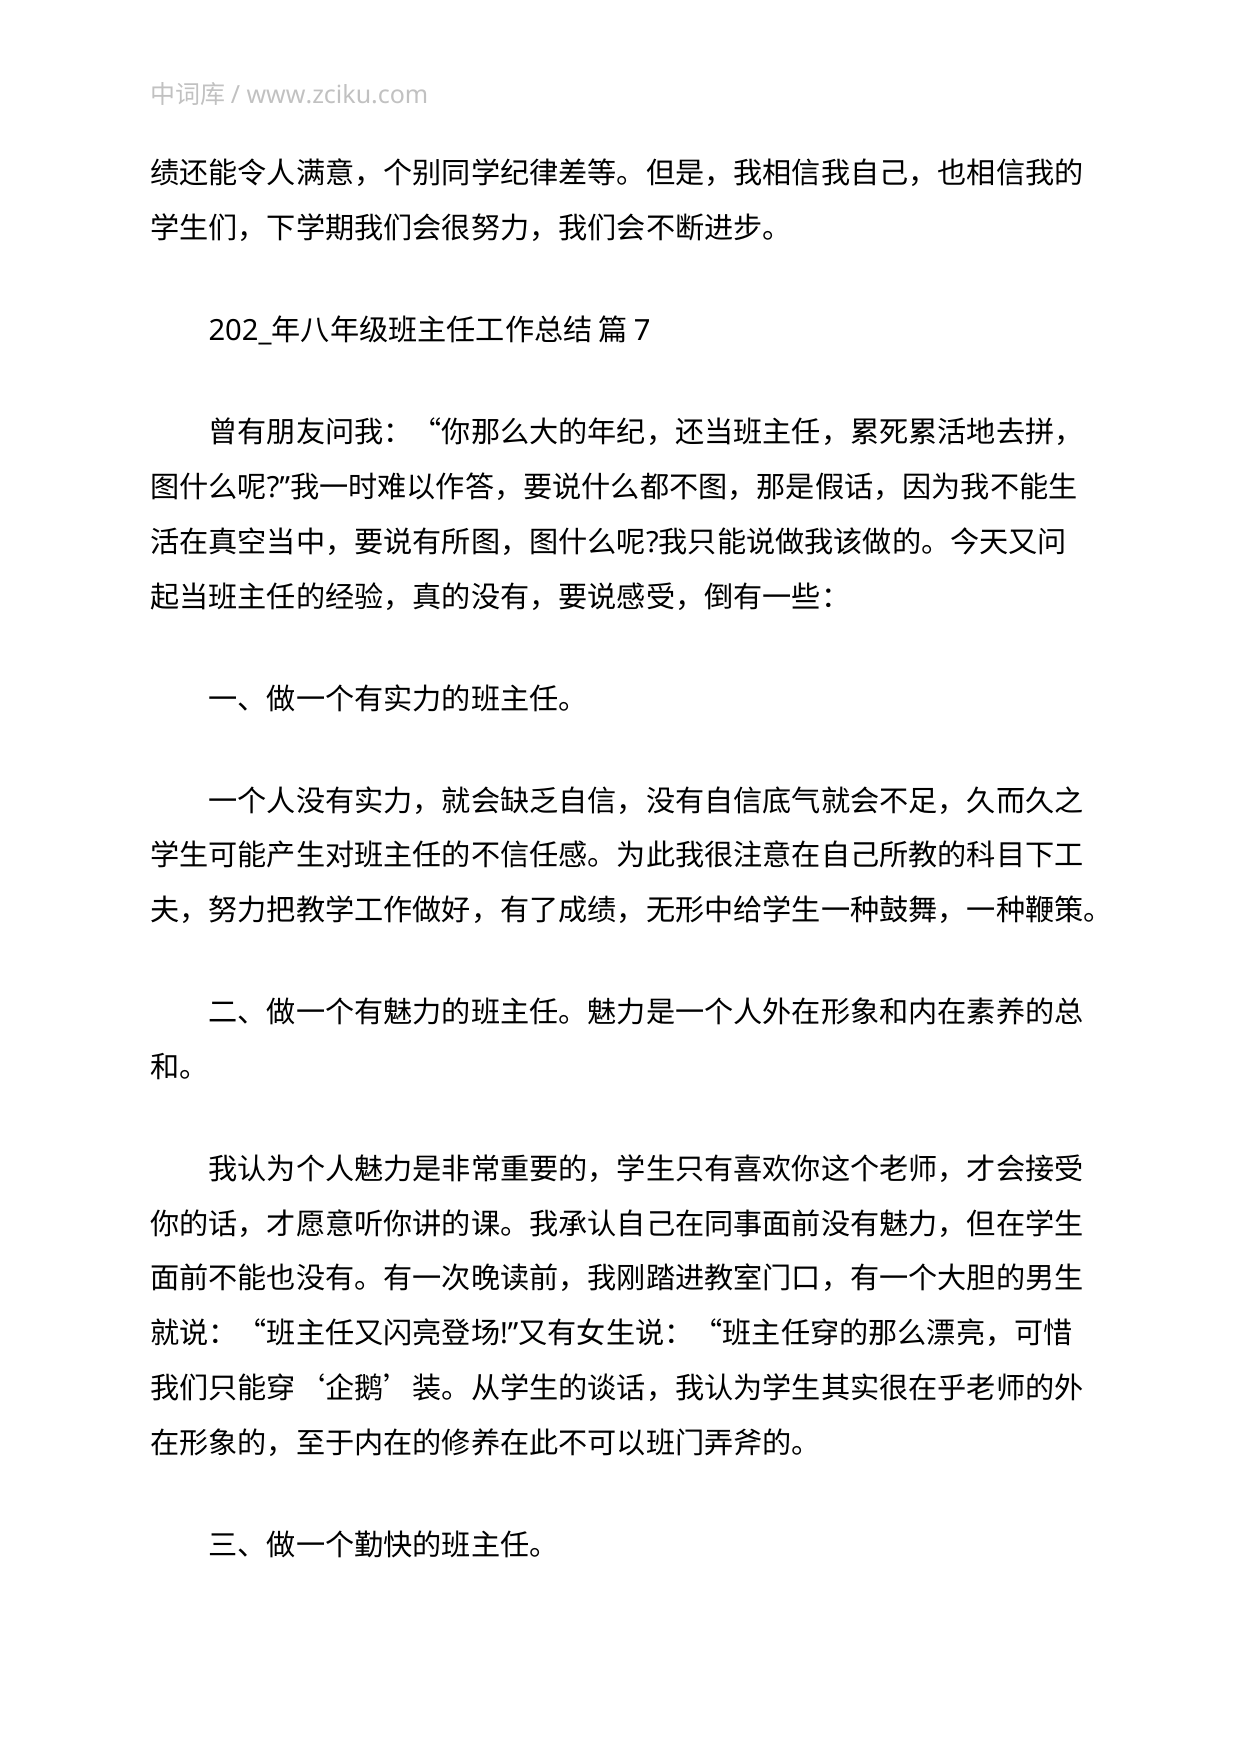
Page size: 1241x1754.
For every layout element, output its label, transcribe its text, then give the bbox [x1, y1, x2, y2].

text 202_年八年级班主任工作总结 篇7 [150, 307, 1090, 349]
text 三、做一个勤快的班主任。 [150, 1522, 1090, 1564]
text 二、做一个有魅力的班主任。魅力是一个人外在形象和内在素养的总和。 [150, 989, 1090, 1086]
text 一、做一个有实力的班主任。 [150, 675, 1090, 718]
text 我认为个人魅力是非常重要的，学生只有喜欢你这个老师，才会接受你的话，才愿意听你讲的课。我承认自己在同事面前没有魅力，但在学生面前不能也没有。有一次晚读前，我刚踏进教室门口，有一个大胆的男生就说：“班主任又闪亮登场!”又有女生说：“班主任穿的那么漂亮，可惜我们只能穿‘企鹅’装。从学生的谈话，我认为学生其实很在乎老师的外在形象的，至于内在的修养在此不可以班门弄斧的。 [150, 1145, 1090, 1462]
text 曾有朋友问我：“你那么大的年纪，还当班主任，累死累活地去拼，图什么呢?”我一时难以作答，要说什么都不图，那是假话，因为我不能生活在真空当中，要说有所图，图什么呢?我只能说做我该做的。今天又问起当班主任的经验，真的没有，要说感受，倒有一些： [150, 409, 1090, 616]
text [150, 150, 1090, 247]
text 一个人没有实力，就会缺乏自信，没有自信底气就会不足，久而久之学生可能产生对班主任的不信任感。为此我很注意在自己所教的科目下工夫，努力把教学工作做好，有了成绩，无形中给学生一种鼓舞，一种鞭策。 [150, 777, 1090, 929]
